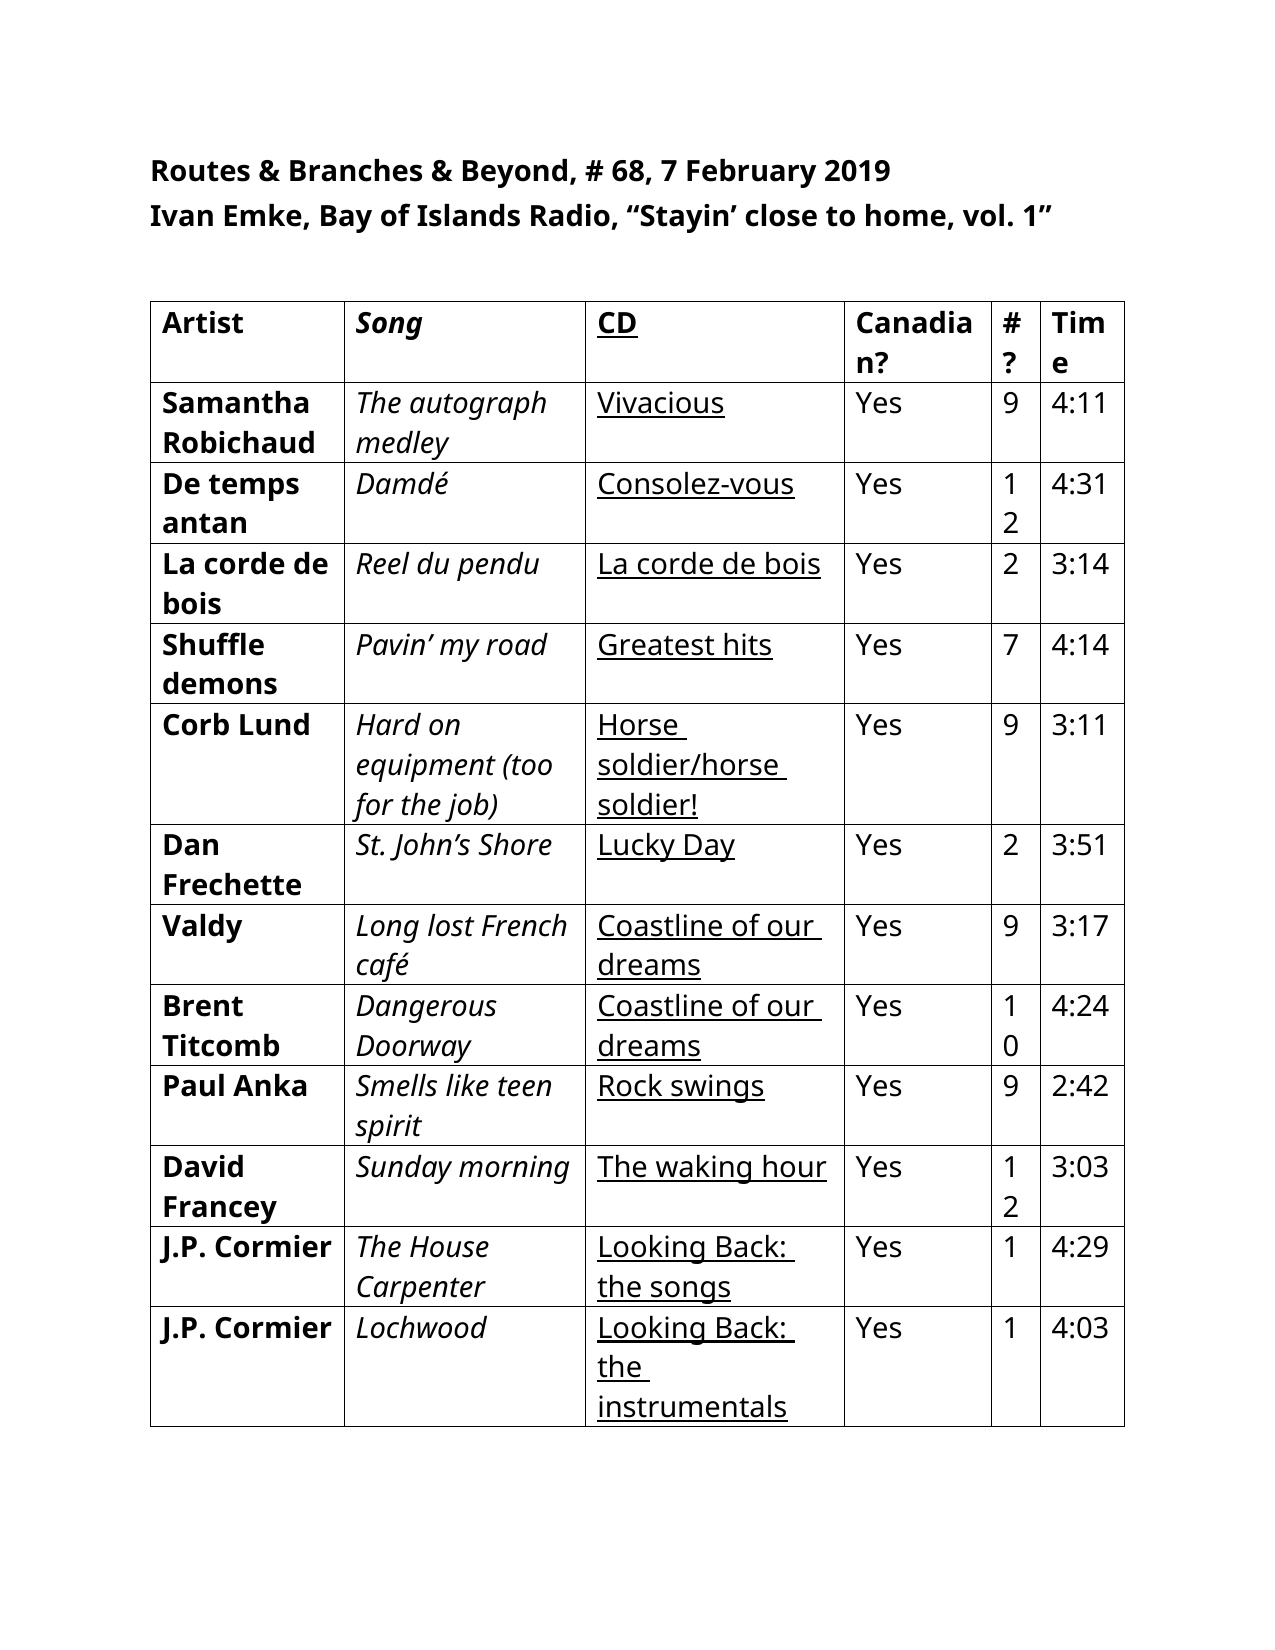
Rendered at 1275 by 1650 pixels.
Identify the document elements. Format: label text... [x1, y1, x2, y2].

table_header Song [345, 302, 585, 382]
table_cell 4:31 [1041, 463, 1124, 542]
table_cell Yes [845, 704, 991, 823]
table_cell 10 [992, 985, 1040, 1065]
table_cell 2:42 [1041, 1066, 1124, 1145]
table_cell Coastline of our dreams [586, 905, 844, 984]
table_cell Pavin’ my road [345, 624, 585, 703]
table_cell Looking Back: the instrumentals [586, 1307, 844, 1426]
text Routes & Branches & Beyond, # 68, 7 February 2019 [150, 150, 1125, 190]
table_cell De temps antan [151, 463, 344, 542]
table_cell The autograph medley [345, 383, 585, 462]
table_cell 9 [992, 383, 1040, 462]
table_cell 4:29 [1041, 1227, 1124, 1306]
table_cell La corde de bois [151, 544, 344, 623]
table_cell The House Carpenter [345, 1227, 585, 1306]
table_cell La corde de bois [586, 544, 844, 623]
table_cell Yes [845, 1146, 991, 1226]
table_cell Valdy [151, 905, 344, 984]
table_cell Greatest hits [586, 624, 844, 703]
table_cell Yes [845, 463, 991, 542]
table_cell Smells like teen spirit [345, 1066, 585, 1145]
table_cell Lochwood [345, 1307, 585, 1426]
table_cell Yes [845, 383, 991, 462]
table_header Artist [151, 302, 344, 382]
table_cell 3:51 [1041, 825, 1124, 904]
table_cell 9 [992, 905, 1040, 984]
table_cell Long lost French café [345, 905, 585, 984]
table_cell 12 [992, 463, 1040, 542]
table_cell Coastline of our dreams [586, 985, 844, 1065]
text Ivan Emke, Bay of Islands Radio, “Stayin’ close to home, vol. 1” [150, 196, 1125, 235]
table_cell Dan Frechette [151, 825, 344, 904]
table_cell Dangerous Doorway [345, 985, 585, 1065]
table_cell 4:24 [1041, 985, 1124, 1065]
table_cell Yes [845, 544, 991, 623]
table_cell J.P. Cormier [151, 1307, 344, 1426]
table_cell 9 [992, 1066, 1040, 1145]
table_cell Lucky Day [586, 825, 844, 904]
table_header #? [992, 302, 1040, 382]
table_cell 12 [992, 1146, 1040, 1226]
table_cell St. John’s Shore [345, 825, 585, 904]
table_cell Horse soldier/horse soldier! [586, 704, 844, 823]
table_cell 1 [992, 1227, 1040, 1306]
table_cell Hard on equipment (too for the job) [345, 704, 585, 823]
table_cell Samantha Robichaud [151, 383, 344, 462]
table_cell Consolez-vous [586, 463, 844, 542]
table_cell Damdé [345, 463, 585, 542]
table_cell Yes [845, 624, 991, 703]
table_header Canadian? [845, 302, 991, 382]
table_cell Yes [845, 1066, 991, 1145]
table_cell 1 [992, 1307, 1040, 1426]
table_cell 4:03 [1041, 1307, 1124, 1426]
table_cell 3:03 [1041, 1146, 1124, 1226]
table_cell J.P. Cormier [151, 1227, 344, 1306]
table_cell 2 [992, 825, 1040, 904]
table_cell Shuffle demons [151, 624, 344, 703]
table_cell 4:14 [1041, 624, 1124, 703]
table_cell The waking hour [586, 1146, 844, 1226]
table_cell Paul Anka [151, 1066, 344, 1145]
table_cell Yes [845, 905, 991, 984]
table_cell 4:11 [1041, 383, 1124, 462]
table_cell Yes [845, 825, 991, 904]
table_cell Rock swings [586, 1066, 844, 1145]
table_cell Yes [845, 1307, 991, 1426]
table_cell 9 [992, 704, 1040, 823]
table_cell David Francey [151, 1146, 344, 1226]
table_header CD [586, 302, 844, 382]
table_cell Sunday morning [345, 1146, 585, 1226]
table_cell 7 [992, 624, 1040, 703]
table_cell Yes [845, 1227, 991, 1306]
table_cell Brent Titcomb [151, 985, 344, 1065]
table_cell Reel du pendu [345, 544, 585, 623]
table_cell 3:14 [1041, 544, 1124, 623]
table_cell 2 [992, 544, 1040, 623]
table_cell 3:11 [1041, 704, 1124, 823]
table_header Time [1041, 302, 1124, 382]
table_cell Corb Lund [151, 704, 344, 823]
table_cell Vivacious [586, 383, 844, 462]
table_cell Yes [845, 985, 991, 1065]
table_cell Looking Back: the songs [586, 1227, 844, 1306]
table_cell 3:17 [1041, 905, 1124, 984]
